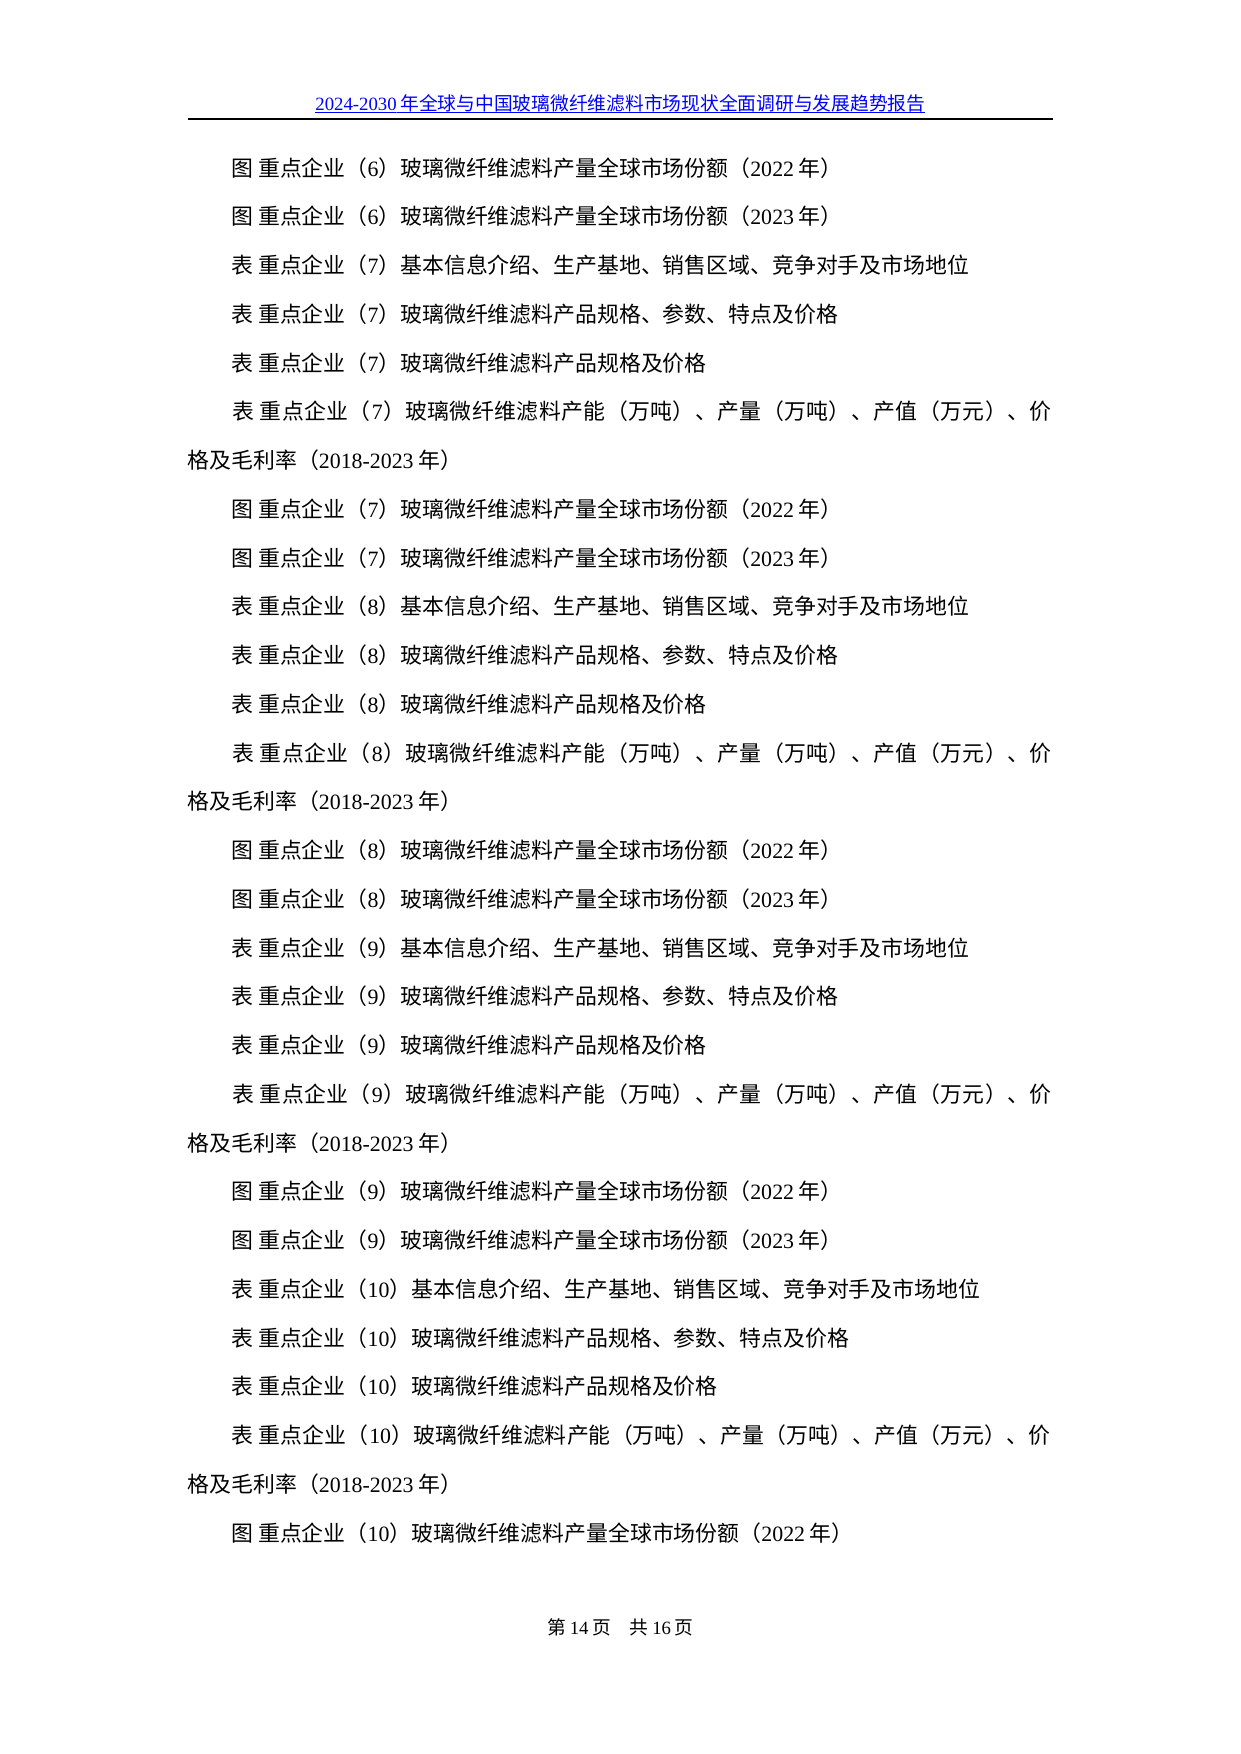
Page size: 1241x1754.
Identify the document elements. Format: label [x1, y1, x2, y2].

text [187, 150, 1053, 1548]
